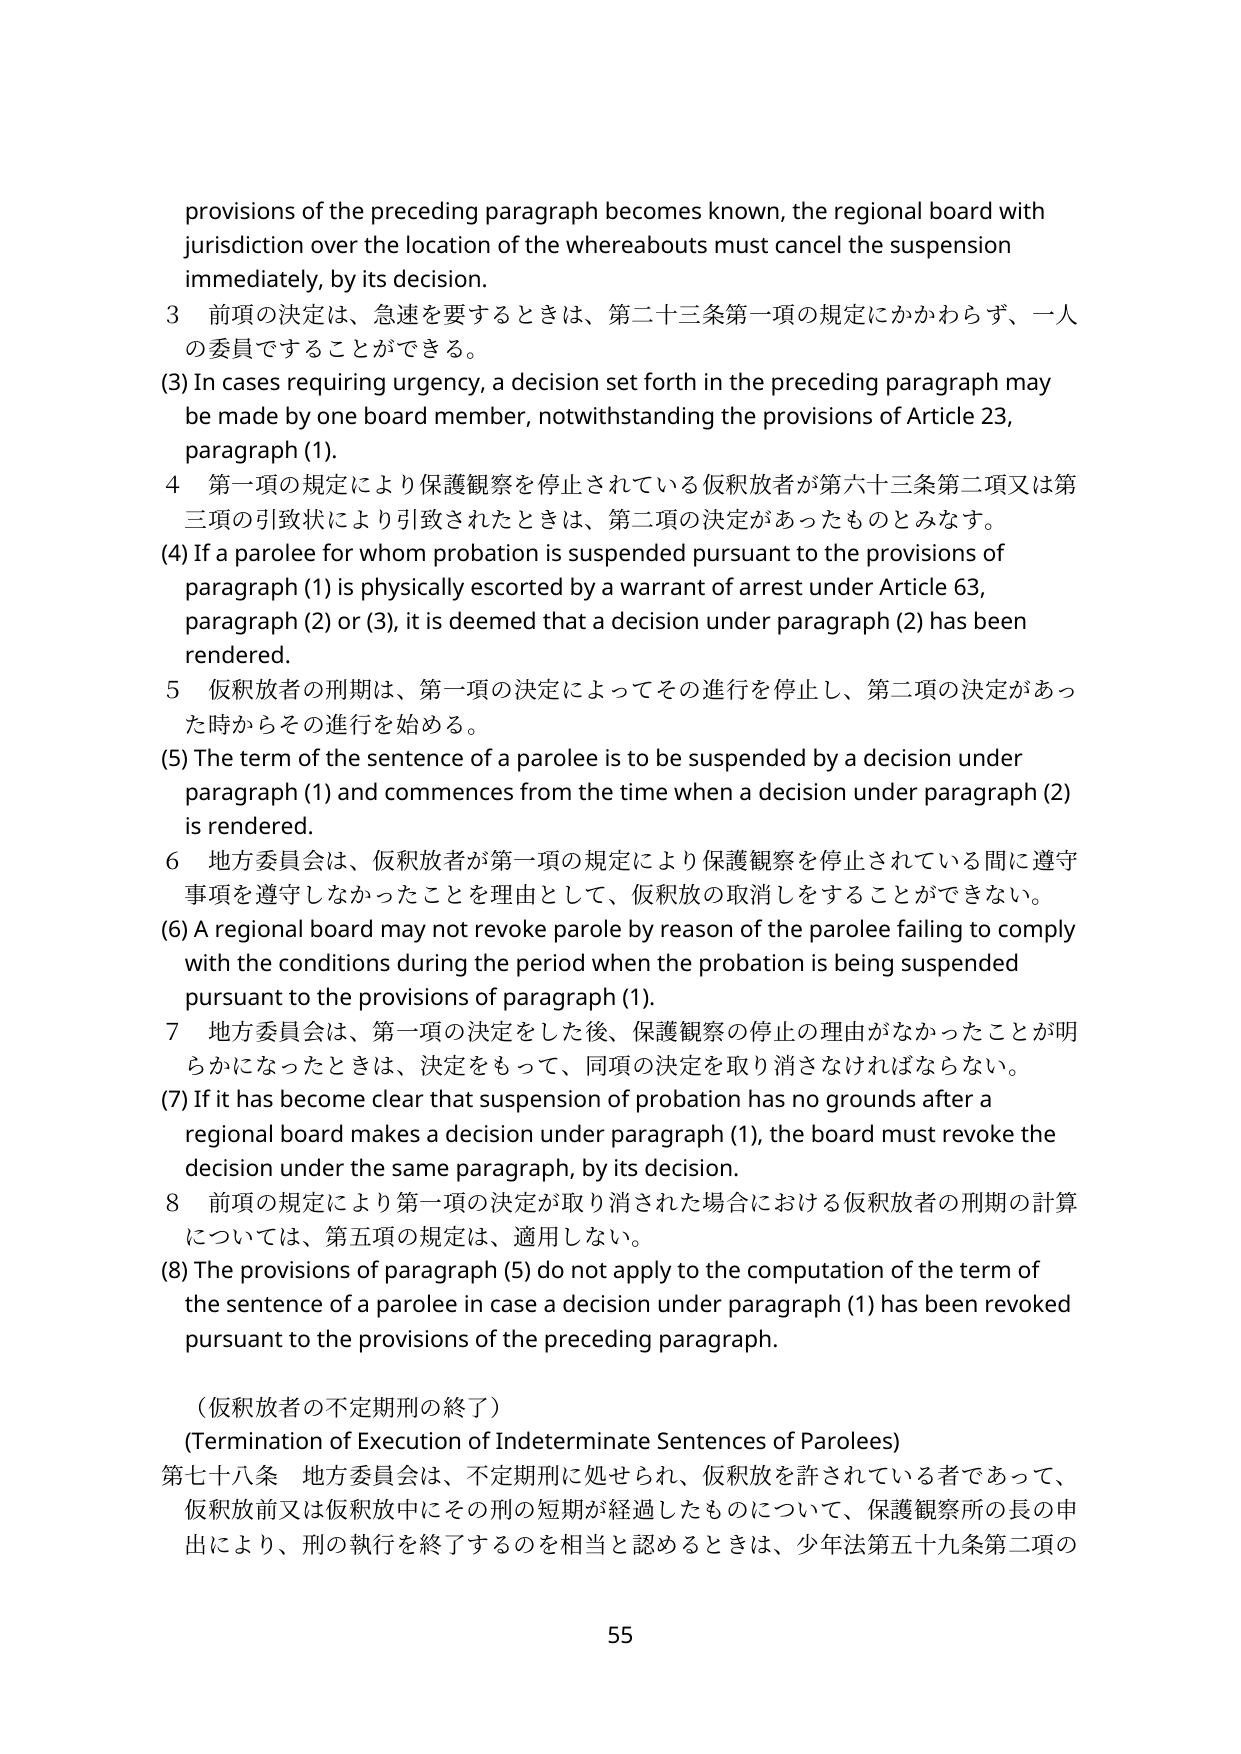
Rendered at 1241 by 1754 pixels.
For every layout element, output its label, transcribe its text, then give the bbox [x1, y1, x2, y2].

text ５ 仮釈放者の刑期は、第一項の決定によってその進行を停止し、第二項の決定があった時からその進行を始める。 [161, 672, 1079, 740]
text (Termination of Execution of Indeterminate Sentences of Parolees) [184, 1424, 1079, 1458]
text ８ 前項の規定により第一項の決定が取り消された場合における仮釈放者の刑期の計算については、第五項の規定は、適用しない。 [161, 1184, 1079, 1253]
text (8) The provisions of paragraph (5) do not apply to the computation of the term of the sentence of a parolee in case a decision under paragraph (1) has been revoked pursuant to the provisions of the preceding paragraph. [161, 1253, 1079, 1355]
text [161, 1458, 1079, 1560]
text ６ 地方委員会は、仮釈放者が第一項の規定により保護観察を停止されている間に遵守事項を遵守しなかったことを理由として、仮釈放の取消しをすることができない。 [161, 843, 1079, 911]
text (3) In cases requiring urgency, a decision set forth in the preceding paragraph may be made by one board member, notwithstanding the provisions of Article 23, paragraph (1). [161, 364, 1079, 467]
text (4) If a parolee for whom probation is suspended pursuant to the provisions of paragraph (1) is physically escorted by a warrant of arrest under Article 63, paragraph (2) or (3), it is deemed that a decision under paragraph (2) has been rendered. [161, 535, 1079, 672]
text ７ 地方委員会は、第一項の決定をした後、保護観察の停止の理由がなかったことが明らかになったときは、決定をもって、同項の決定を取り消さなければならない。 [161, 1014, 1079, 1082]
text （仮釈放者の不定期刑の終了） [184, 1389, 1079, 1424]
text ４ 第一項の規定により保護観察を停止されている仮釈放者が第六十三条第二項又は第三項の引致状により引致されたときは、第二項の決定があったものとみなす。 [161, 467, 1079, 535]
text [161, 194, 1079, 296]
text (6) A regional board may not revoke parole by reason of the parolee failing to comply with the conditions during the period when the probation is being suspended pursuant to the provisions of paragraph (1). [161, 911, 1079, 1014]
text (5) The term of the sentence of a parolee is to be suspended by a decision under paragraph (1) and commences from the time when a decision under paragraph (2) is rendered. [161, 740, 1079, 843]
text ３ 前項の決定は、急速を要するときは、第二十三条第一項の規定にかかわらず、一人の委員ですることができる。 [161, 296, 1079, 364]
text (7) If it has become clear that suspension of probation has no grounds after a regional board makes a decision under paragraph (1), the board must revoke the decision under the same paragraph, by its decision. [161, 1082, 1079, 1184]
